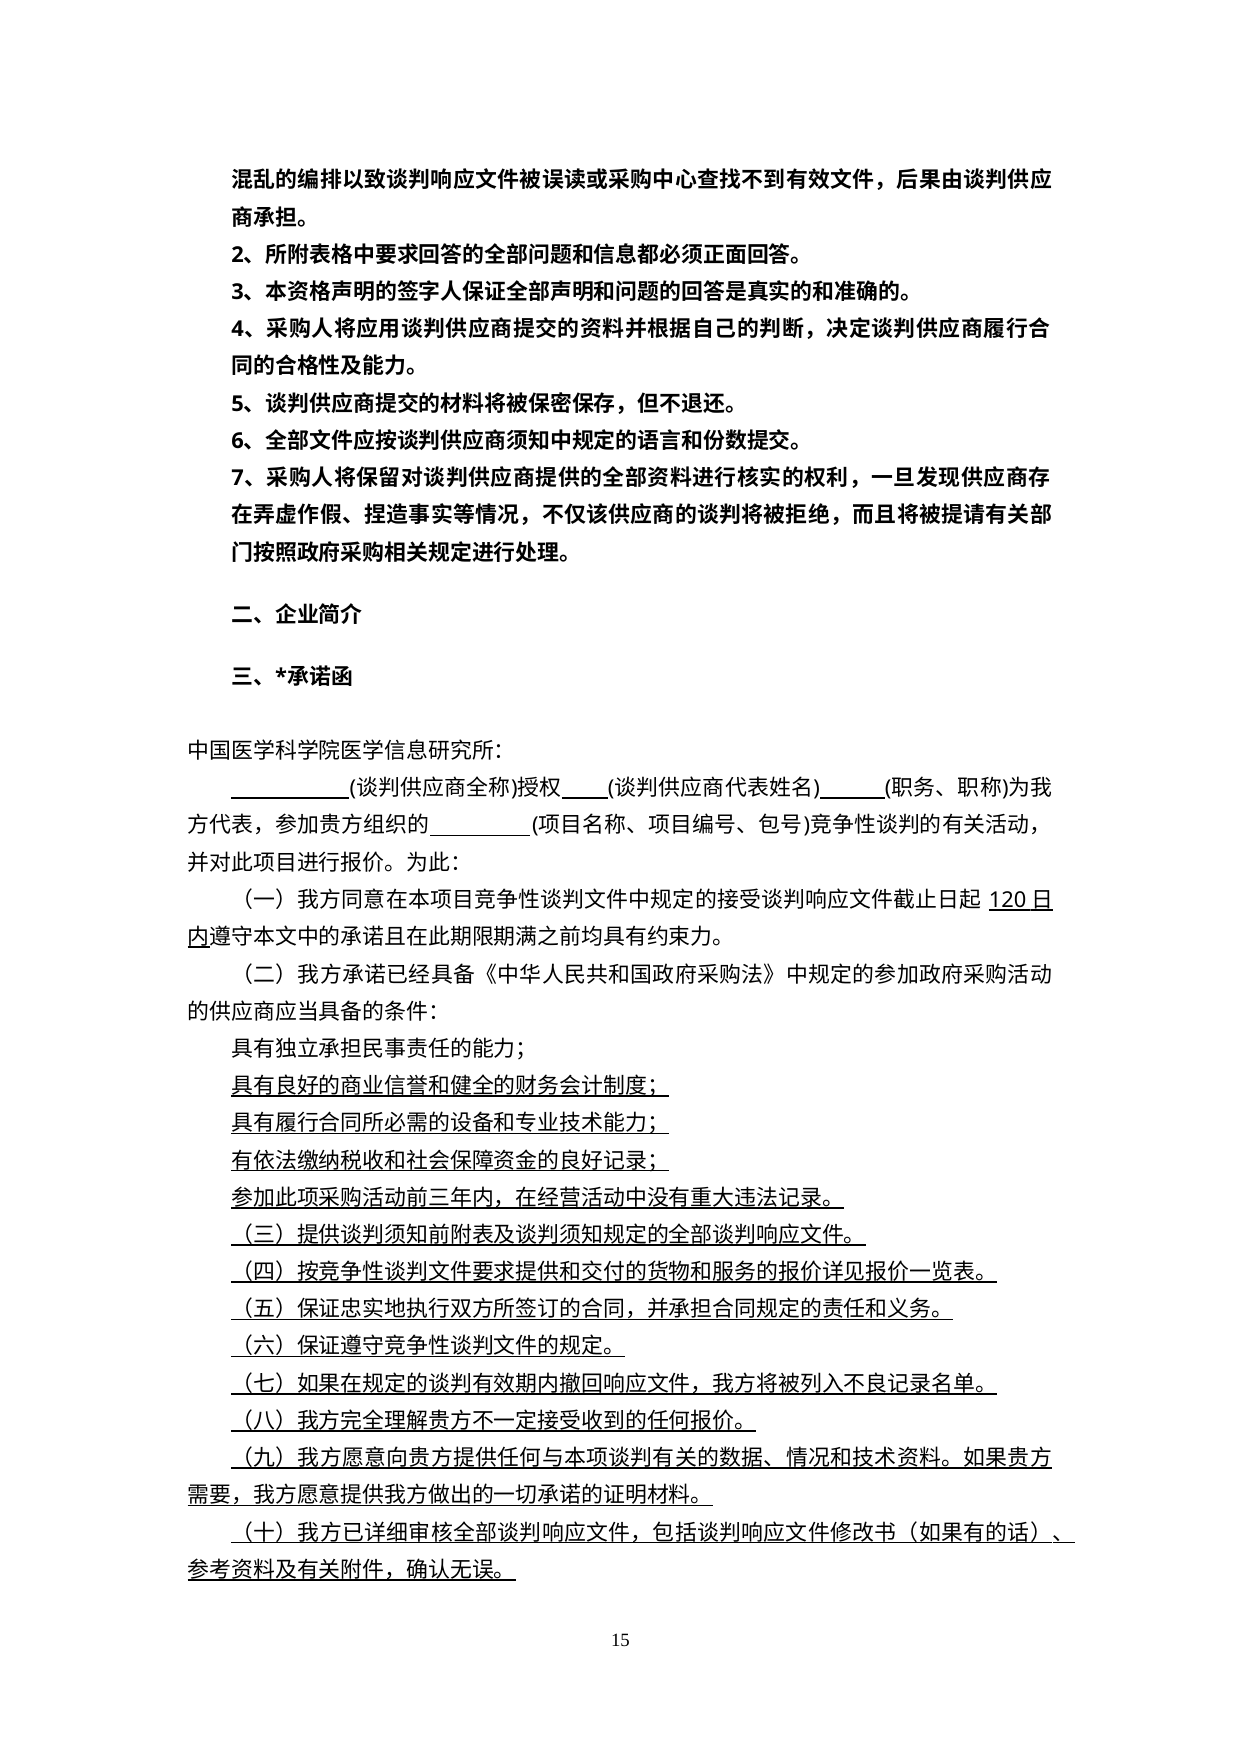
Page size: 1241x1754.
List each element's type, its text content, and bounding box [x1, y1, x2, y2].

text 具有独立承担民事责任的能力； [187, 1031, 1053, 1063]
text 三、*承诺函 [231, 659, 1053, 691]
text （五）保证忠实地执行双方所签订的合同，并承担合同规定的责任和义务。 [187, 1291, 1053, 1323]
text （四）按竞争性谈判文件要求提供和交付的货物和服务的报价详见报价一览表。 [187, 1254, 1053, 1286]
text 5、谈判供应商提交的材料将被保密保存，但不退还。 [231, 385, 1053, 418]
text （一）我方同意在本项目竞争性谈判文件中规定的接受谈判响应文件截止日起120日内遵守本文中的承诺且在此期限期满之前均具有约束力。 [187, 882, 1053, 951]
text (谈判供应商全称)授权 (谈判供应商代表姓名) (职务、职称)为我方代表，参加贵方组织的 (项目名称、项目编号、包号)竞争性谈判的有关活动，并对此项目进行报价。为此： [187, 770, 1053, 877]
text （七）如果在规定的谈判有效期内撤回响应文件，我方将被列入不良记录名单。 [187, 1365, 1053, 1398]
text 二、企业简介 [231, 596, 1053, 629]
text 中国医学科学院医学信息研究所： [187, 733, 1053, 765]
text 4、采购人将应用谈判供应商提交的资料并根据自己的判断，决定谈判供应商履行合同的合格性及能力。 [231, 311, 1053, 381]
text （六）保证遵守竞争性谈判文件的规定。 [187, 1328, 1053, 1361]
text 3、本资格声明的签字人保证全部声明和问题的回答是真实的和准确的。 [231, 274, 1053, 306]
text （三）提供谈判须知前附表及谈判须知规定的全部谈判响应文件。 [187, 1217, 1053, 1249]
text 具有良好的商业信誉和健全的财务会计制度； [187, 1068, 1053, 1100]
text 6、全部文件应按谈判供应商须知中规定的语言和份数提交。 [231, 422, 1053, 455]
text （八）我方完全理解贵方不一定接受收到的任何报价。 [187, 1402, 1053, 1435]
text 2、所附表格中要求回答的全部问题和信息都必须正面回答。 [231, 236, 1053, 269]
text （十）我方已详细审核全部谈判响应文件，包括谈判响应文件修改书（如果有的话）、参考资料及有关附件，确认无误。 [187, 1514, 1053, 1584]
text 7、采购人将保留对谈判供应商提供的全部资料进行核实的权利，一旦发现供应商存在弄虚作假、捏造事实等情况，不仅该供应商的谈判将被拒绝，而且将被提请有关部门按照政府采购相关规定进行处理。 [231, 460, 1053, 567]
text 具有履行合同所必需的设备和专业技术能力； [187, 1105, 1053, 1137]
text 混乱的编排以致谈判响应文件被误读或采购中心查找不到有效文件，后果由谈判供应商承担。 [231, 162, 1053, 232]
text （九）我方愿意向贵方提供任何与本项谈判有关的数据、情况和技术资料。如果贵方需要，我方愿意提供我方做出的一切承诺的证明材料。 [187, 1440, 1053, 1509]
text 有依法缴纳税收和社会保障资金的良好记录； [187, 1142, 1053, 1175]
text 参加此项采购活动前三年内，在经营活动中没有重大违法记录。 [187, 1179, 1053, 1212]
text （二）我方承诺已经具备《中华人民共和国政府采购法》中规定的参加政府采购活动的供应商应当具备的条件： [187, 956, 1053, 1026]
